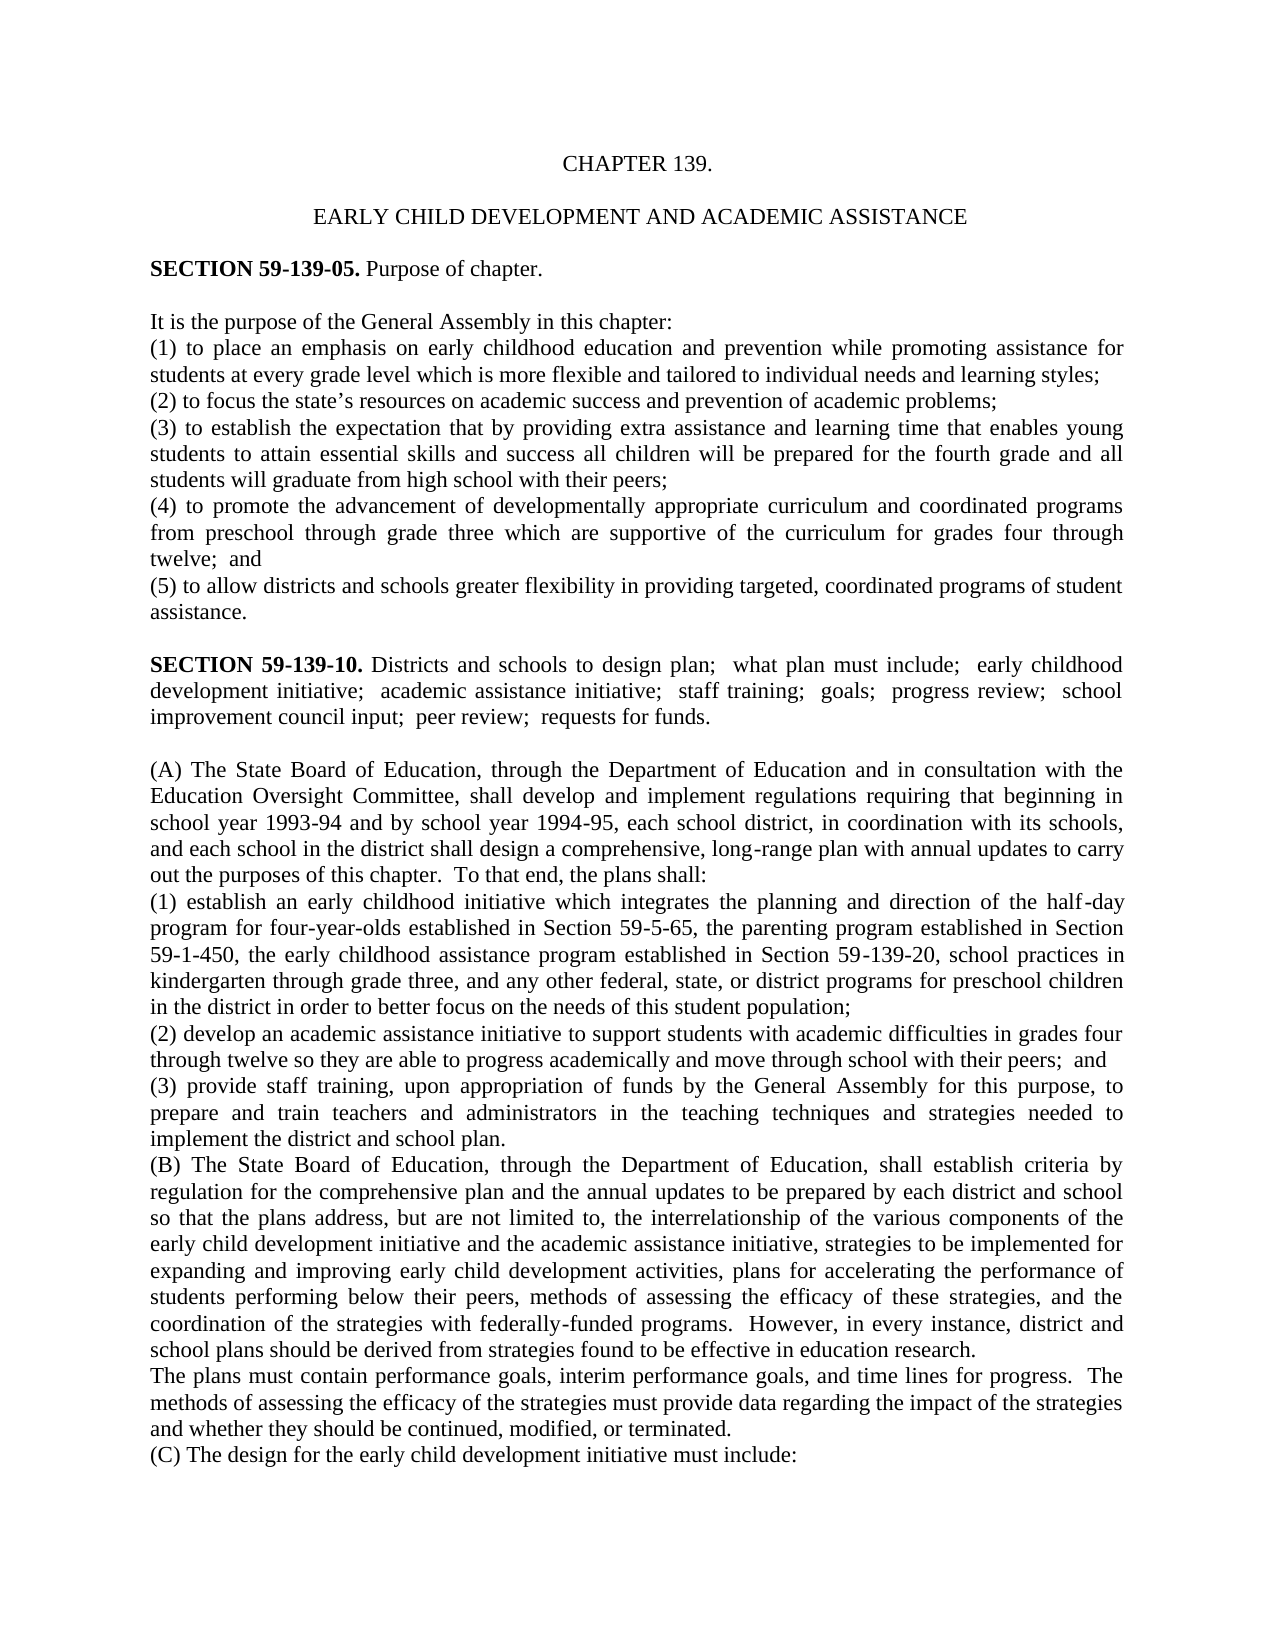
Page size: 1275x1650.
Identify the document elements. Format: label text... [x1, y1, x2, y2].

text (2) develop an academic assistance initiative to support students with academic difficulties in grades four through twelve so they are able to progress academically and move through school with their peers; and [150, 1020, 1125, 1072]
text (B) The State Board of Education, through the Department of Education, shall establish criteria by regulation for the comprehensive plan and the annual updates to be prepared by each district and school so that the plans address, but are not limited to, the interrelationship of the various components of the early child development initiative and the academic assistance initiative, strategies to be implemented for expanding and improving early child development activities, plans for accelerating the performance of students performing below their peers, methods of assessing the efficacy of these strategies, and the coordination of the strategies with federally-funded programs. However, in every instance, district and school plans should be derived from strategies found to be effective in education research. [150, 1151, 1125, 1362]
text (4) to promote the advancement of developmentally appropriate curriculum and coordinated programs from preschool through grade three which are supportive of the curriculum for grades four through twelve; and [150, 493, 1125, 572]
text (3) to establish the expectation that by providing extra assistance and learning time that enables young students to attain essential skills and success all children will be prepared for the fourth grade and all students will graduate from high school with their peers; [150, 413, 1125, 493]
text CHAPTER 139. [150, 150, 1125, 176]
text (5) to allow districts and schools greater flexibility in providing targeted, coordinated programs of student assistance. [150, 572, 1125, 624]
text The plans must contain performance goals, interim performance goals, and time lines for progress. The methods of assessing the efficacy of the strategies must provide data regarding the impact of the strategies and whether they should be continued, modified, or terminated. [150, 1362, 1125, 1441]
text (3) provide staff training, upon appropriation of funds by the General Assembly for this purpose, to prepare and train teachers and administrators in the teaching techniques and strategies needed to implement the district and school plan. [150, 1072, 1125, 1151]
text SECTION 59-139-05. Purpose of chapter. [150, 255, 1125, 282]
text EARLY CHILD DEVELOPMENT AND ACADEMIC ASSISTANCE [150, 203, 1125, 229]
text (A) The State Board of Education, through the Department of Education and in consultation with the Education Oversight Committee, shall develop and implement regulations requiring that beginning in school year 1993-94 and by school year 1994-95, each school district, in coordination with its schools, and each school in the district shall design a comprehensive, long-range plan with annual updates to carry out the purposes of this chapter. To that end, the plans shall: [150, 756, 1125, 888]
text It is the purpose of the General Assembly in this chapter: [150, 308, 1125, 334]
text SECTION 59-139-10. Districts and schools to design plan; what plan must include; early childhood development initiative; academic assistance initiative; staff training; goals; progress review; school improvement council input; peer review; requests for funds. [150, 651, 1125, 730]
text (2) to focus the state’s resources on academic success and prevention of academic problems; [150, 387, 1125, 413]
text (1) establish an early childhood initiative which integrates the planning and direction of the half-day program for four-year-olds established in Section 59-5-65, the parenting program established in Section 59-1-450, the early childhood assistance program established in Section 59-139-20, school practices in kindergarten through grade three, and any other federal, state, or district programs for preschool children in the district in order to better focus on the needs of this student population; [150, 888, 1125, 1020]
text (1) to place an emphasis on early childhood education and prevention while promoting assistance for students at every grade level which is more flexible and tailored to individual needs and learning styles; [150, 334, 1125, 387]
text (C) The design for the early child development initiative must include: [150, 1441, 1125, 1468]
